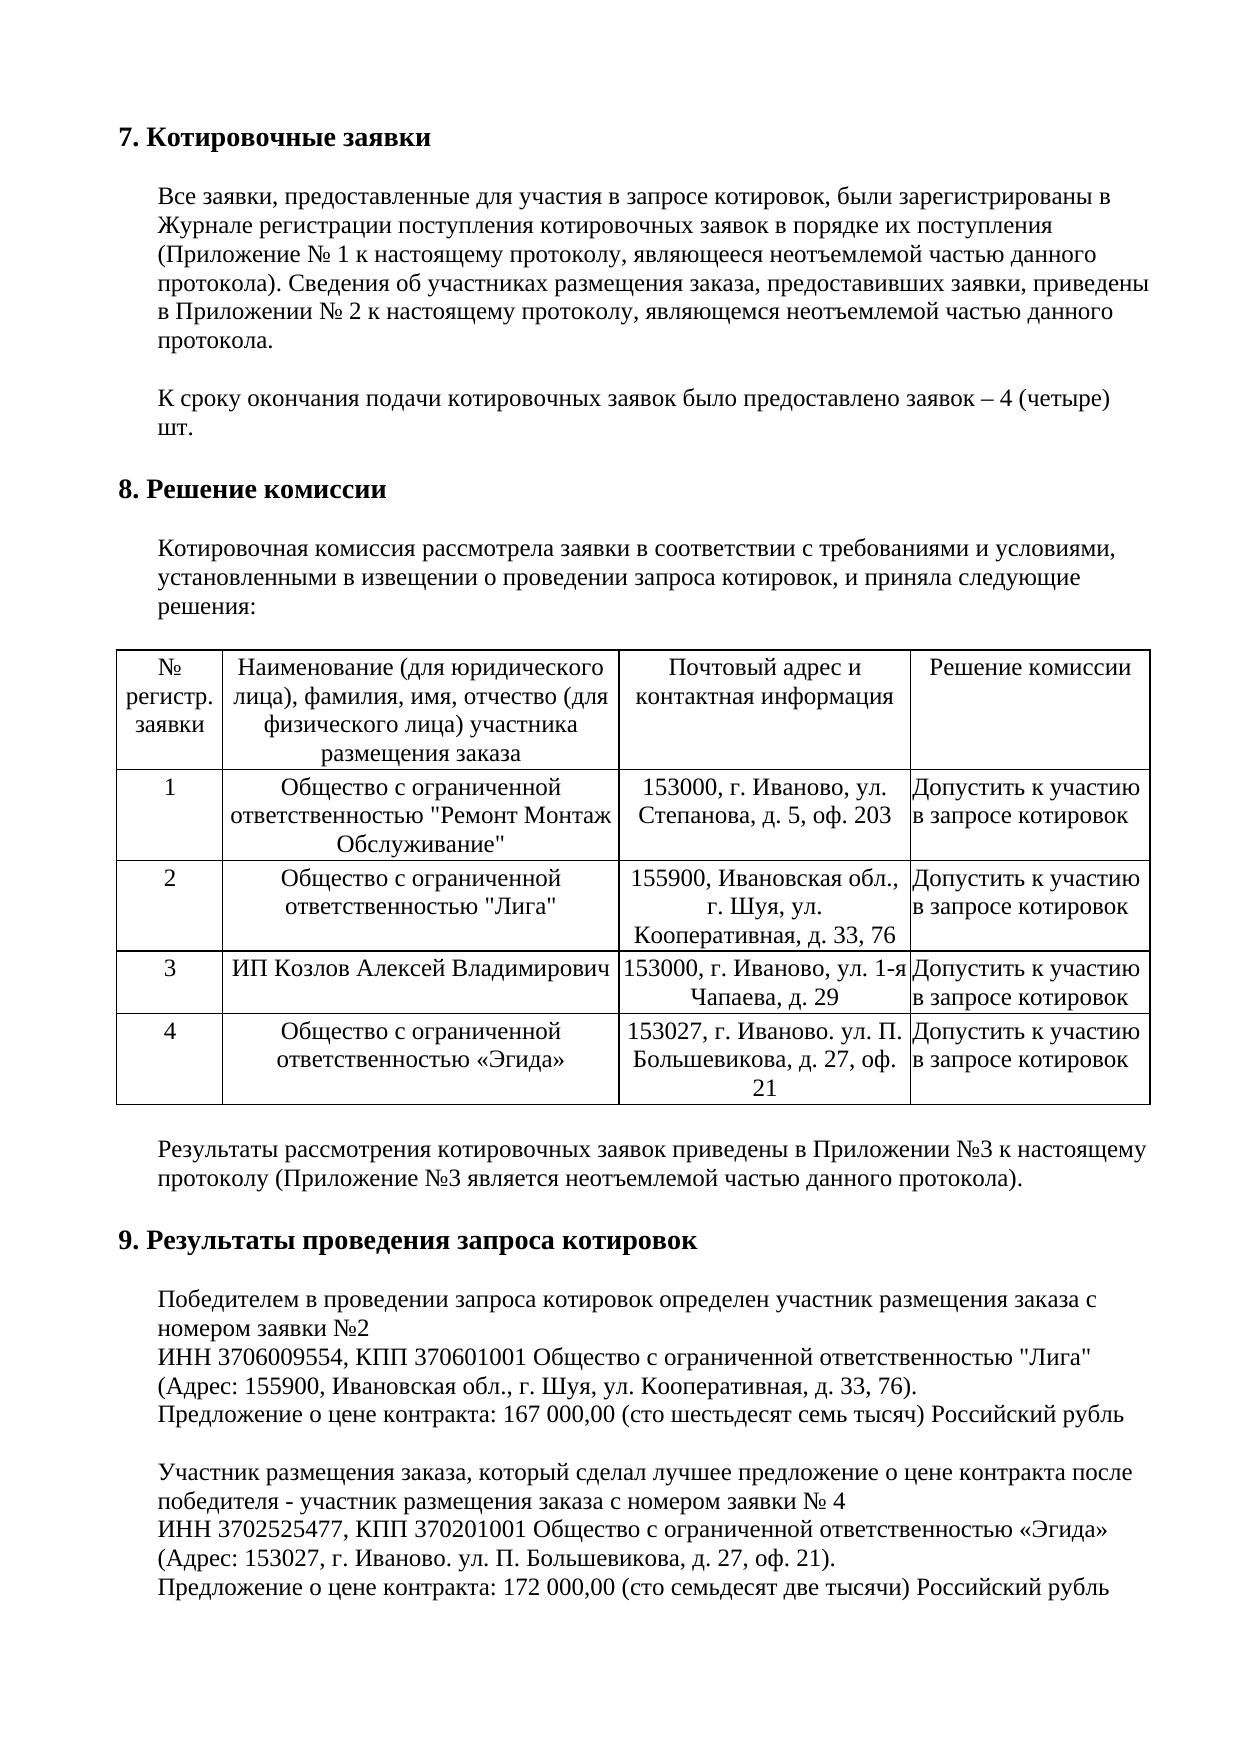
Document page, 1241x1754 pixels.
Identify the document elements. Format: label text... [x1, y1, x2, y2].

text К сроку окончания подачи котировочных заявок было предоставлено заявок – 4 (четыре) шт. [157, 383, 1152, 441]
text Все заявки, предоставленные для участия в запросе котировок, были зарегистрированы в Журнале регистрации поступления котировочных заявок в порядке их поступления (Приложение № 1 к настоящему протоколу, являющееся неотъемлемой частью данного протокола). Сведения об участниках размещения заказа, предоставивших заявки, приведены в Приложении № 2 к настоящему протоколу, являющемся неотъемлемой частью данного протокола. [157, 181, 1152, 354]
table_cell Общество с ограниченной ответственностью "Лига" [223, 861, 618, 950]
table_cell ИП Козлов Алексей Владимирович [223, 952, 618, 1013]
table_cell Допустить к участию в запросе котировок [911, 770, 1149, 859]
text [157, 1284, 1152, 1629]
table_header № регистр. заявки [117, 651, 222, 768]
text Результаты рассмотрения котировочных заявок приведены в Приложении №3 к настоящему протоколу (Приложение №3 является неотъемлемой частью данного протокола). [157, 1134, 1152, 1192]
table_cell 153000, г. Иваново, ул. 1-я Чапаева, д. 29 [620, 952, 910, 1013]
table_header Наименование (для юридического лица), фамилия, имя, отчество (для физического лица) участника размещения заказа [223, 651, 618, 768]
table_cell Допустить к участию в запросе котировок [911, 1014, 1149, 1103]
table_cell Общество с ограниченной ответственностью "Ремонт Монтаж Обслуживание" [223, 770, 618, 859]
table_cell 3 [117, 952, 222, 1013]
text Котировочная комиссия рассмотрела заявки в соответствии с требованиями и условиями, установленными в извещении о проведении запроса котировок, и приняла следующие решения: [157, 533, 1152, 620]
table_cell 155900, Ивановская обл., г. Шуя, ул. Кооперативная, д. 33, 76 [620, 861, 910, 950]
table_header Решение комиссии [911, 651, 1149, 768]
text 8. Решение комиссии [118, 472, 1152, 504]
table_cell 2 [117, 861, 222, 950]
text 9. Результаты проведения запроса котировок [118, 1223, 1152, 1255]
table_cell 153027, г. Иваново. ул. П. Большевикова, д. 27, оф. 21 [620, 1014, 910, 1103]
table_cell Допустить к участию в запросе котировок [911, 861, 1149, 950]
table_cell 4 [117, 1014, 222, 1103]
table_header Почтовый адрес и контактная информация [620, 651, 910, 768]
table_cell 1 [117, 770, 222, 859]
table_cell Допустить к участию в запросе котировок [911, 952, 1149, 1013]
table_cell Общество с ограниченной ответственностью «Эгида» [223, 1014, 618, 1103]
text 7. Котировочные заявки [118, 120, 1152, 152]
table_cell 153000, г. Иваново, ул. Степанова, д. 5, оф. 203 [620, 770, 910, 859]
